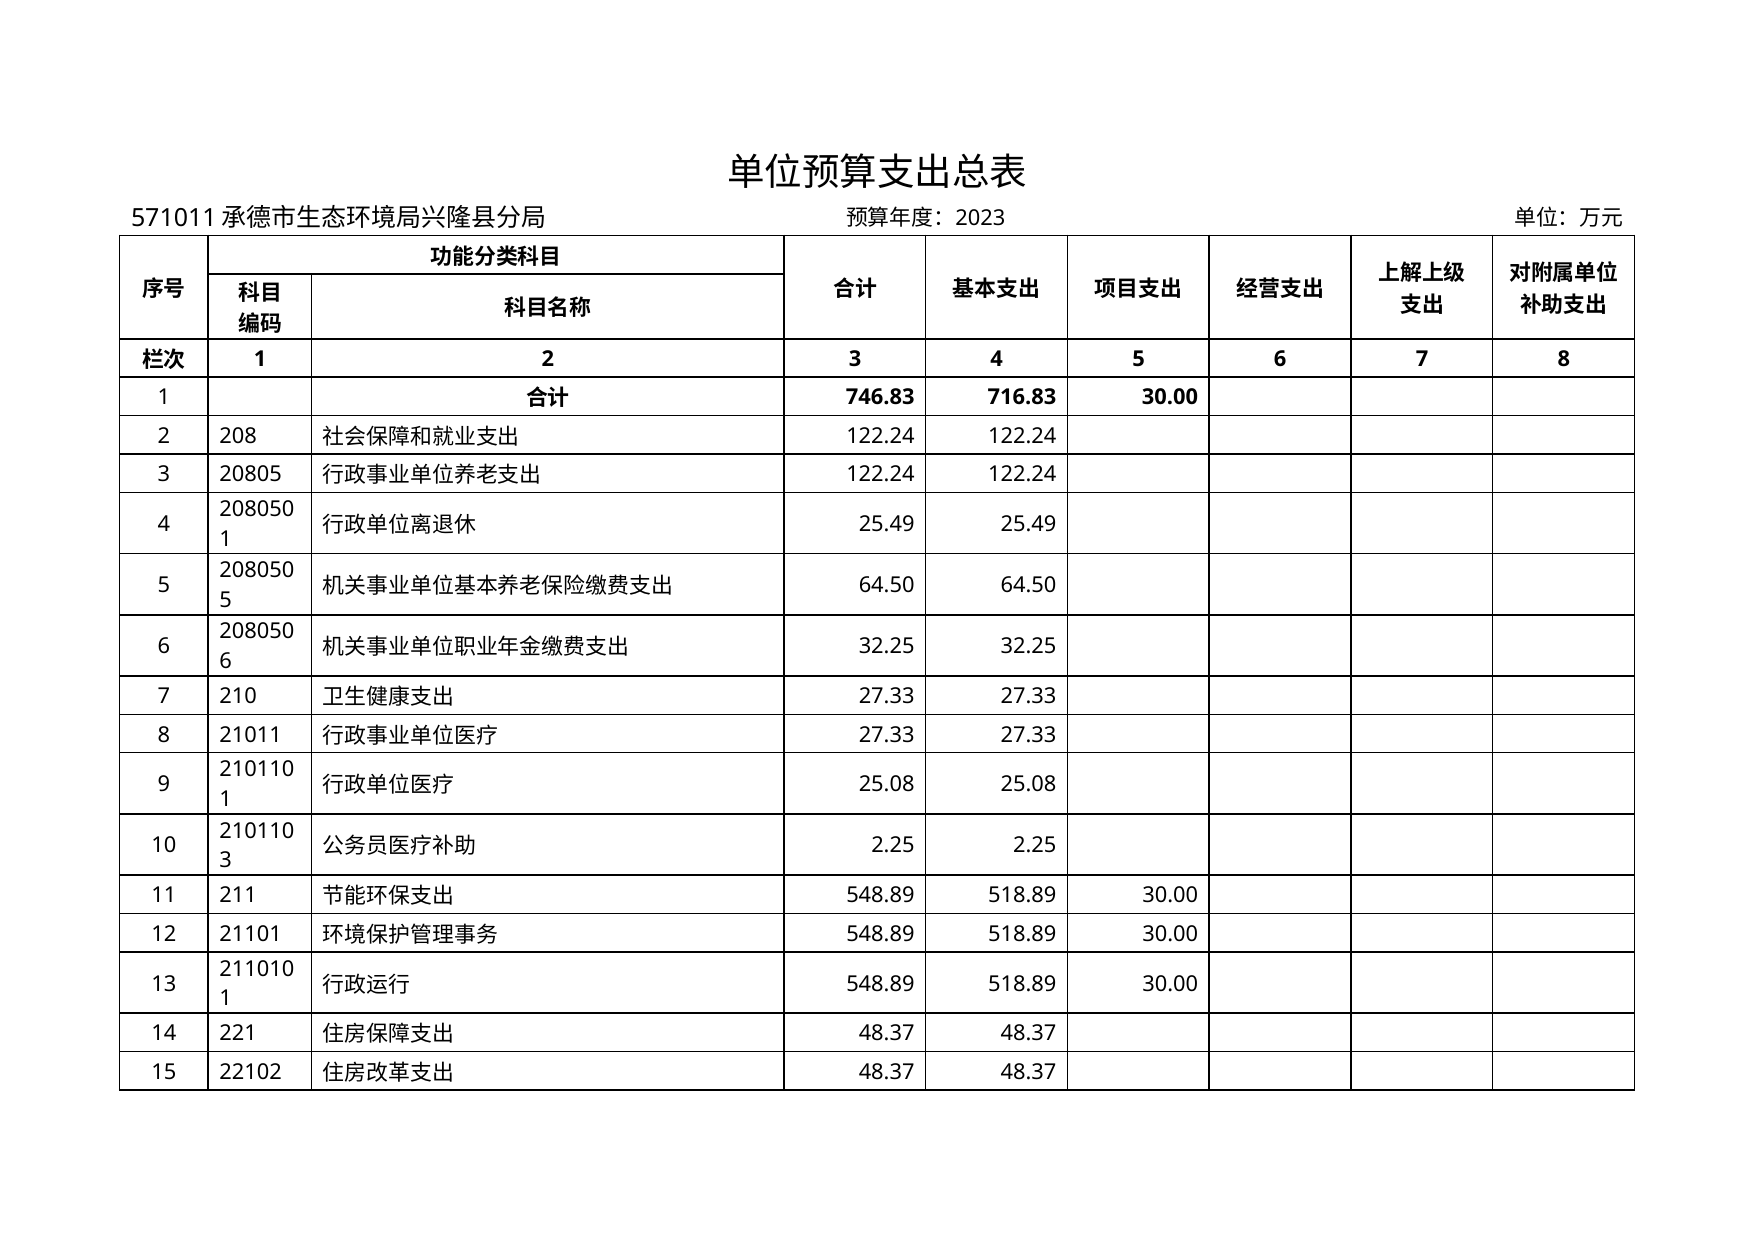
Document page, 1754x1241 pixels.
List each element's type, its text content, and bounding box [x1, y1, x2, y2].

table_cell [1352, 455, 1492, 492]
table_cell 716.83 [926, 378, 1067, 415]
table_cell 122.24 [926, 416, 1067, 453]
table_cell 合计 [312, 378, 783, 415]
table_cell 27.33 [785, 715, 925, 752]
table_cell [1068, 715, 1208, 752]
table_cell [1493, 953, 1634, 1012]
table_cell 序号 [120, 236, 207, 338]
table_cell 2.25 [785, 815, 925, 874]
table_cell 13 [120, 953, 207, 1012]
table_cell [1493, 815, 1634, 874]
table_cell 48.37 [926, 1052, 1067, 1089]
table_cell 社会保障和就业支出 [312, 416, 783, 453]
table_cell 6 [120, 616, 207, 675]
table_cell [1493, 378, 1634, 415]
table_cell 4 [926, 340, 1067, 376]
table_cell [1210, 455, 1350, 492]
table_cell [1493, 416, 1634, 453]
table_cell 2.25 [926, 815, 1067, 874]
table_cell 548.89 [785, 914, 925, 951]
table_cell 3 [785, 340, 925, 376]
table_cell 30.00 [1068, 914, 1208, 951]
table_cell 122.24 [785, 455, 925, 492]
table_cell [1352, 1014, 1492, 1051]
table_cell 15 [120, 1052, 207, 1089]
table_cell [1493, 616, 1634, 675]
table_cell [1068, 455, 1208, 492]
table_cell 210 [209, 677, 311, 713]
table_cell 上解上级 支出 [1352, 236, 1492, 338]
table_cell 栏次 [120, 340, 207, 376]
table_cell 22102 [209, 1052, 311, 1089]
table_cell 211 [209, 876, 311, 913]
table_cell 行政事业单位养老支出 [312, 455, 783, 492]
table_cell 518.89 [926, 876, 1067, 913]
table_cell [1352, 416, 1492, 453]
table_cell [1493, 455, 1634, 492]
table_cell 节能环保支出 [312, 876, 783, 913]
table_cell [1493, 914, 1634, 951]
table_cell 住房保障支出 [312, 1014, 783, 1051]
table_cell 122.24 [926, 455, 1067, 492]
table_cell 功能分类科目 [209, 236, 783, 273]
table_cell 1 [209, 340, 311, 376]
table_cell 518.89 [926, 914, 1067, 951]
table_cell [1493, 493, 1634, 553]
table_cell 2101103 [209, 815, 311, 874]
table_cell [1210, 554, 1350, 614]
table_cell 住房改革支出 [312, 1052, 783, 1089]
table_cell 科目 编码 [209, 275, 311, 338]
table_cell 32.25 [926, 616, 1067, 675]
table_cell [1210, 753, 1350, 813]
table_cell 11 [120, 876, 207, 913]
text 单位预算支出总表 [106, 142, 1648, 196]
table_cell 25.49 [785, 493, 925, 553]
table_cell 经营支出 [1210, 236, 1350, 338]
table_cell [1210, 378, 1350, 415]
table_cell 5 [120, 554, 207, 614]
table_cell 2080501 [209, 493, 311, 553]
table_cell [1493, 1052, 1634, 1089]
table_cell 5 [1068, 340, 1208, 376]
table_cell 行政事业单位医疗 [312, 715, 783, 752]
table_cell 14 [120, 1014, 207, 1051]
table_cell [1068, 493, 1208, 553]
table_cell 548.89 [785, 953, 925, 1012]
table_cell 21101 [209, 914, 311, 951]
table_cell 环境保护管理事务 [312, 914, 783, 951]
table_cell [1352, 1052, 1492, 1089]
table_cell [1493, 715, 1634, 752]
table_cell [1210, 416, 1350, 453]
table_cell [1352, 715, 1492, 752]
table_cell 221 [209, 1014, 311, 1051]
table_cell 27.33 [926, 677, 1067, 713]
table_cell [1068, 554, 1208, 614]
table_cell 4 [120, 493, 207, 553]
table_cell [1493, 677, 1634, 713]
table_cell [1068, 1052, 1208, 1089]
table_cell 公务员医疗补助 [312, 815, 783, 874]
table_cell 行政单位医疗 [312, 753, 783, 813]
table_cell 12 [120, 914, 207, 951]
table_cell [1493, 876, 1634, 913]
table_cell 30.00 [1068, 876, 1208, 913]
table_cell 30.00 [1068, 953, 1208, 1012]
table_cell 20805 [209, 455, 311, 492]
table_cell [1210, 815, 1350, 874]
table_cell [1210, 715, 1350, 752]
table_cell 2080506 [209, 616, 311, 675]
table_cell 548.89 [785, 876, 925, 913]
table_header 单位：万元 [1068, 198, 1634, 234]
table_cell [1352, 677, 1492, 713]
table_cell [1352, 815, 1492, 874]
table_cell [1352, 616, 1492, 675]
table_cell 746.83 [785, 378, 925, 415]
table_cell 1 [120, 378, 207, 415]
table_cell 64.50 [926, 554, 1067, 614]
table_cell 合计 [785, 236, 925, 338]
table_cell 27.33 [926, 715, 1067, 752]
table_cell 2 [312, 340, 783, 376]
table_cell 机关事业单位基本养老保险缴费支出 [312, 554, 783, 614]
table_cell 2 [120, 416, 207, 453]
table_cell 行政单位离退休 [312, 493, 783, 553]
table_cell [1068, 753, 1208, 813]
table_cell 30.00 [1068, 378, 1208, 415]
table_cell [1068, 677, 1208, 713]
table_cell 卫生健康支出 [312, 677, 783, 713]
table_cell 48.37 [785, 1052, 925, 1089]
table_cell 27.33 [785, 677, 925, 713]
table_cell [1068, 416, 1208, 453]
table_cell [209, 378, 311, 415]
table_cell 2101101 [209, 753, 311, 813]
table_cell [1210, 616, 1350, 675]
table_cell 对附属单位补助支出 [1493, 236, 1634, 338]
table_cell 7 [120, 677, 207, 713]
table_cell 64.50 [785, 554, 925, 614]
table_cell 科目名称 [312, 275, 783, 338]
table_cell 25.08 [926, 753, 1067, 813]
table_cell 2110101 [209, 953, 311, 1012]
table_header 571011承德市生态环境局兴隆县分局 [120, 198, 783, 234]
table_cell 10 [120, 815, 207, 874]
table_cell [1352, 753, 1492, 813]
table_cell 8 [120, 715, 207, 752]
table_cell [1210, 677, 1350, 713]
table_cell 25.08 [785, 753, 925, 813]
table_cell 项目支出 [1068, 236, 1208, 338]
table_cell 7 [1352, 340, 1492, 376]
table_cell 行政运行 [312, 953, 783, 1012]
table_cell [1068, 1014, 1208, 1051]
table_cell 机关事业单位职业年金缴费支出 [312, 616, 783, 675]
table_cell 25.49 [926, 493, 1067, 553]
table_cell [1210, 493, 1350, 553]
table_cell 9 [120, 753, 207, 813]
table_cell 208 [209, 416, 311, 453]
table_cell [1352, 378, 1492, 415]
table_cell [1352, 554, 1492, 614]
table_cell [1493, 753, 1634, 813]
table_cell [1352, 876, 1492, 913]
table_cell 6 [1210, 340, 1350, 376]
table_cell [1352, 493, 1492, 553]
table_cell [1210, 1052, 1350, 1089]
table_cell 8 [1493, 340, 1634, 376]
table_cell [1210, 953, 1350, 1012]
table_cell [1493, 554, 1634, 614]
table_cell [1210, 876, 1350, 913]
table_cell [1210, 1014, 1350, 1051]
table_header 预算年度：2023 [785, 198, 1067, 234]
table_cell [1352, 914, 1492, 951]
table_cell [1493, 1014, 1634, 1051]
table_cell 32.25 [785, 616, 925, 675]
table_cell 48.37 [785, 1014, 925, 1051]
table_cell 122.24 [785, 416, 925, 453]
table_cell 48.37 [926, 1014, 1067, 1051]
table_cell 518.89 [926, 953, 1067, 1012]
table_cell [1352, 953, 1492, 1012]
table_cell 2080505 [209, 554, 311, 614]
table_cell [1068, 616, 1208, 675]
table_cell 21011 [209, 715, 311, 752]
table_cell [1210, 914, 1350, 951]
table_cell [1068, 815, 1208, 874]
table_cell 基本支出 [926, 236, 1067, 338]
table_cell 3 [120, 455, 207, 492]
